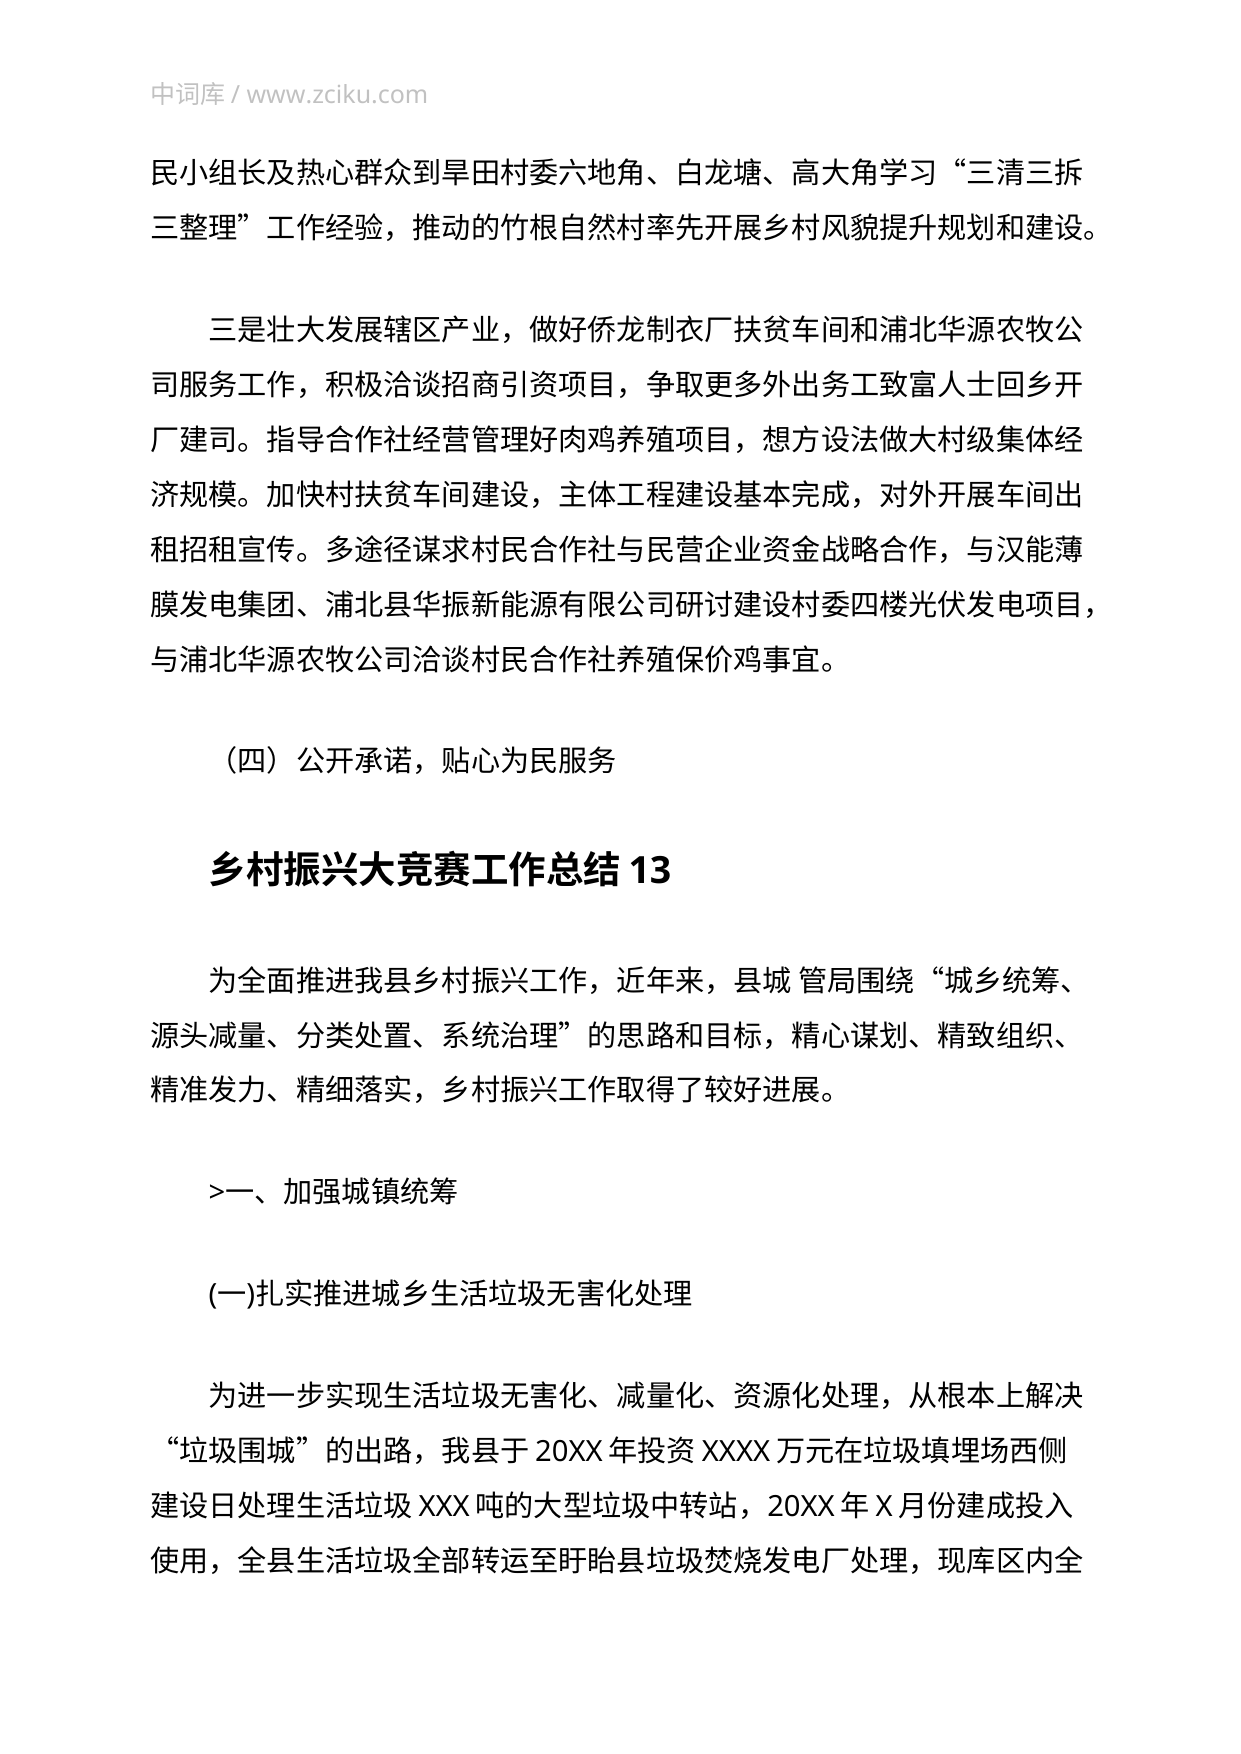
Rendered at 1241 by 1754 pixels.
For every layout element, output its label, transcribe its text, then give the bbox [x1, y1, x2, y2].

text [150, 1373, 1090, 1580]
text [150, 150, 1090, 247]
text 乡村振兴大竞赛工作总结13 [150, 839, 1090, 894]
text （四）公开承诺，贴心为民服务 [150, 738, 1090, 780]
text (一)扎实推进城乡生活垃圾无害化处理 [150, 1271, 1090, 1313]
text >一、加强城镇统筹 [150, 1169, 1090, 1211]
text 三是壮大发展辖区产业，做好侨龙制衣厂扶贫车间和浦北华源农牧公司服务工作，积极洽谈招商引资项目，争取更多外出务工致富人士回乡开厂建司。指导合作社经营管理好肉鸡养殖项目，想方设法做大村级集体经济规模。加快村扶贫车间建设，主体工程建设基本完成，对外开展车间出租招租宣传。多途径谋求村民合作社与民营企业资金战略合作，与汉能薄膜发电集团、浦北县华振新能源有限公司研讨建设村委四楼光伏发电项目，与浦北华源农牧公司洽谈村民合作社养殖保价鸡事宜。 [150, 307, 1090, 678]
text 为全面推进我县乡村振兴工作，近年来，县城 管局围绕“城乡统筹、源头减量、分类处置、系统治理”的思路和目标，精心谋划、精致组织、精准发力、精细落实，乡村振兴工作取得了较好进展。 [150, 957, 1090, 1109]
